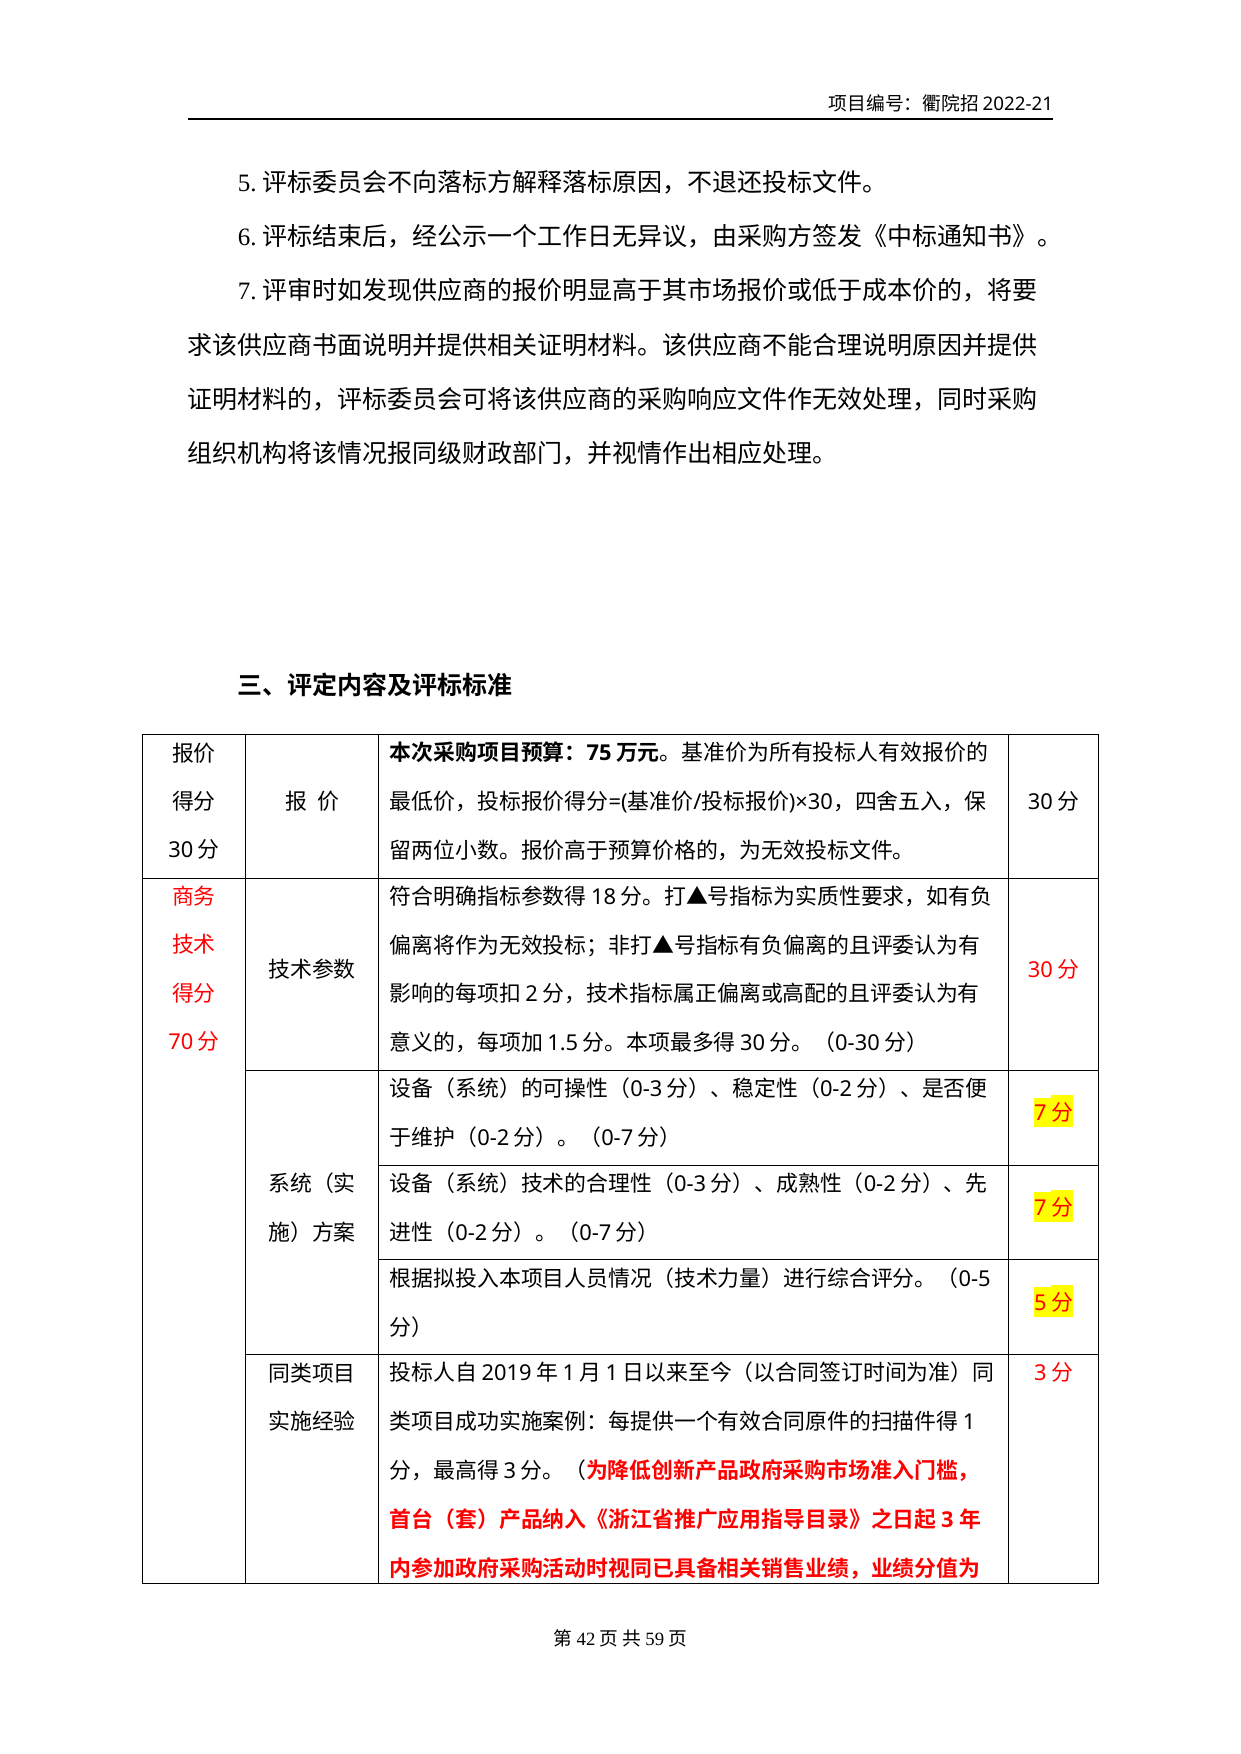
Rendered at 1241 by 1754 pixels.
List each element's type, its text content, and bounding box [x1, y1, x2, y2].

text 6. 评标结束后，经公示一个工作日无异议，由采购方签发《中标通知书》。 [187, 216, 1053, 253]
table_cell 系统（实施）方案 [246, 1071, 378, 1354]
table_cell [379, 1355, 1008, 1583]
text 5. 评标委员会不向落标方解释落标原因，不退还投标文件。 [187, 162, 1053, 198]
table_cell 7分 [1009, 1166, 1098, 1259]
table_cell 7分 [1009, 1071, 1098, 1164]
table_cell 符合明确指标参数得18分。打▲号指标为实质性要求，如有负偏离将作为无效投标；非打▲号指标有负偏离的且评委认为有影响的每项扣2分，技术指标属正偏离或高配的且评委认为有意义的，每项加1.5分。本项最多得30分。（0-30分） [379, 879, 1008, 1070]
table_header 报价 得分 30分 [143, 735, 245, 877]
table_cell 技术参数 [246, 879, 378, 1070]
table_cell 同类项目 实施经验 [246, 1355, 378, 1583]
table_cell 设备（系统）技术的合理性（0-3分）、成熟性（0-2分）、先进性（0-2分）。（0-7分） [379, 1166, 1008, 1259]
table_header 本次采购项目预算：75万元。基准价为所有投标人有效报价的最低价，投标报价得分=(基准价/投标报价)×30，四舍五入，保留两位小数。报价高于预算价格的，为无效投标文件。 [379, 735, 1008, 877]
text 三、评定内容及评标标准 [187, 651, 1053, 716]
table_cell 根据拟投入本项目人员情况（技术力量）进行综合评分。（0-5分） [379, 1260, 1008, 1354]
table_cell 3分 [1009, 1355, 1098, 1583]
table_cell 30分 [1009, 879, 1098, 1070]
table_cell 商务 技术 得分 70分 [143, 879, 245, 1583]
table_header 报 价 [246, 735, 378, 877]
table_header 30分 [1009, 735, 1098, 877]
table_cell 设备（系统）的可操性（0-3分）、稳定性（0-2分）、是否便于维护（0-2分）。（0-7分） [379, 1071, 1008, 1164]
table_cell 5分 [1009, 1260, 1098, 1354]
text 7. 评审时如发现供应商的报价明显高于其市场报价或低于成本价的，将要求该供应商书面说明并提供相关证明材料。该供应商不能合理说明原因并提供证明材料的，评标委员会可将该供应商的采购响应文件作无效处理，同时采购组织机构将该情况报同级财政部门，并视情作出相应处理。 [187, 271, 1053, 470]
